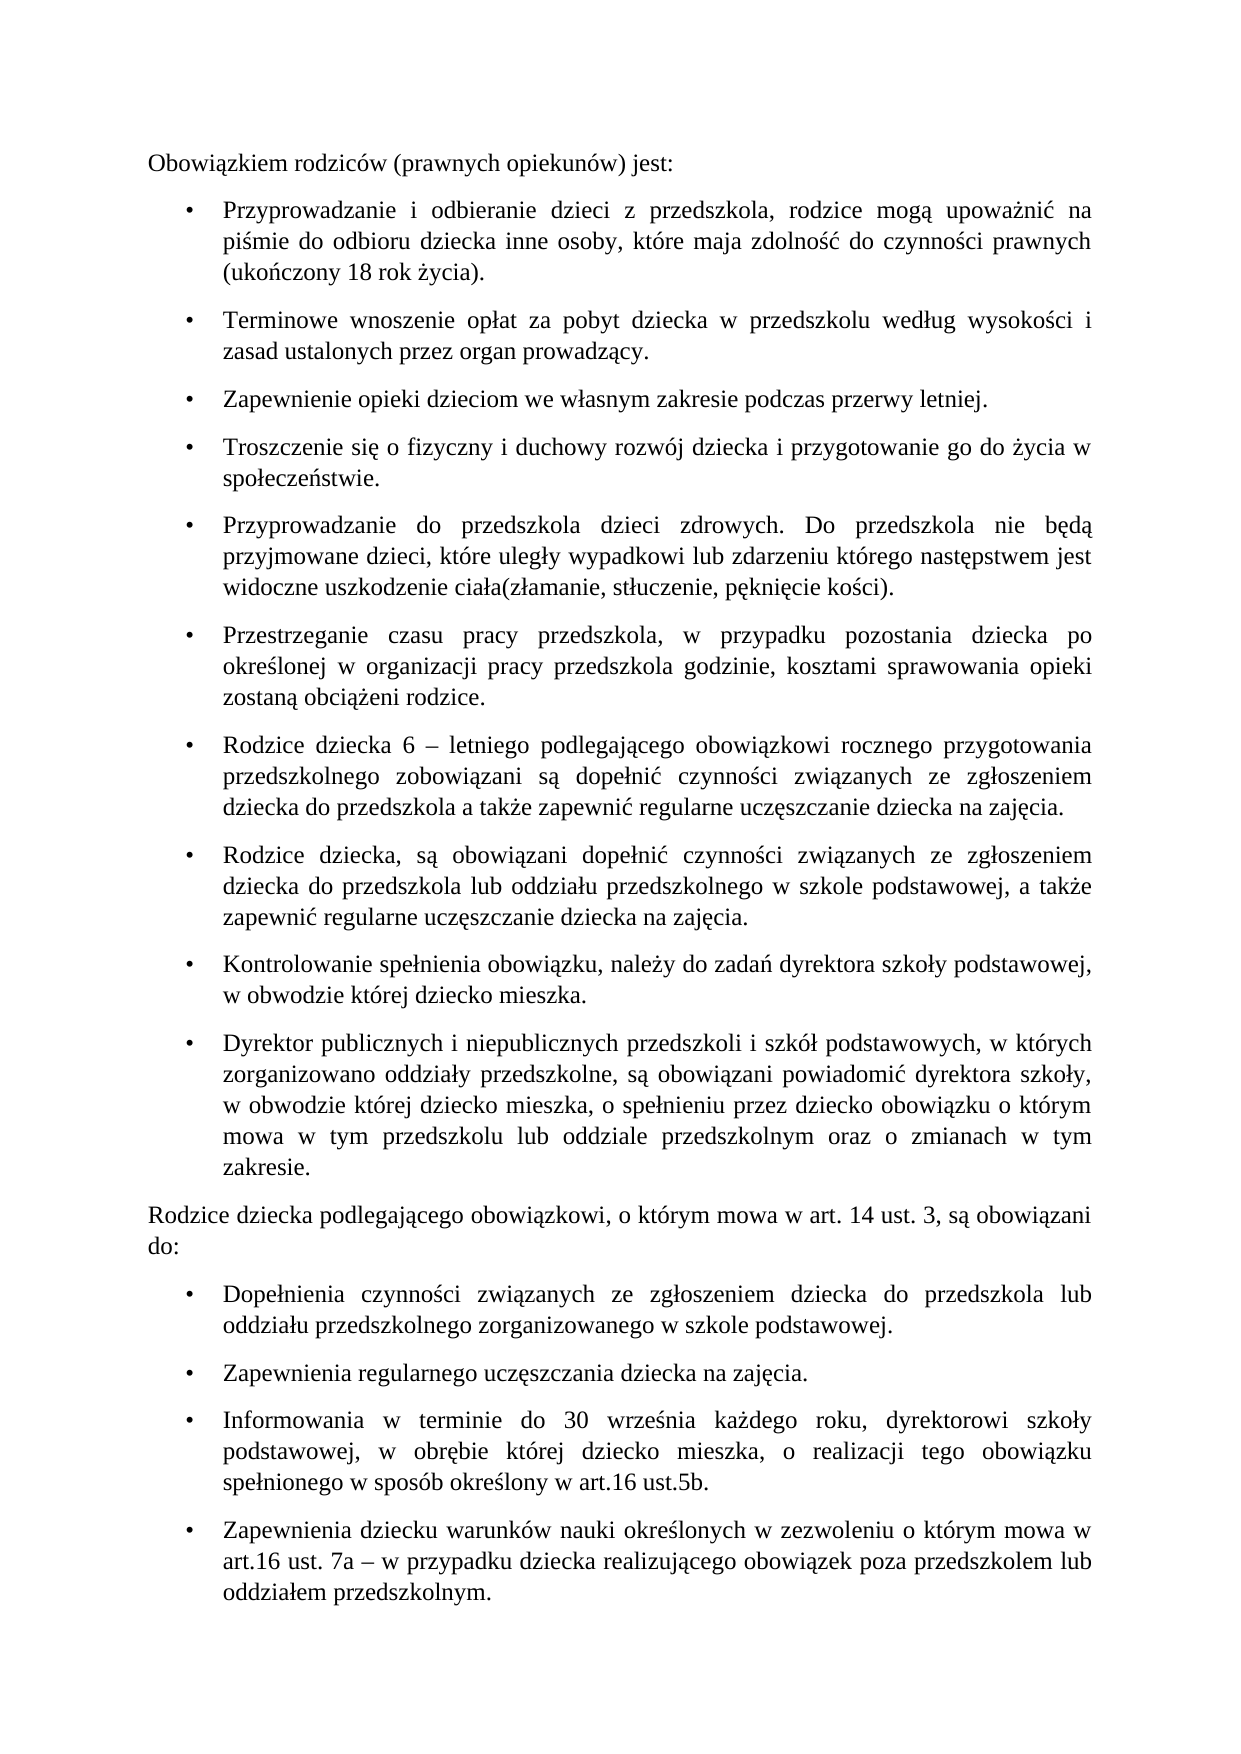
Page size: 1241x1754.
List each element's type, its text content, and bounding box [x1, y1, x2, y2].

list Kontrolowanie spełnienia obowiązku, należy do zadań dyrektora szkoły podstawowej, w obwodzie której dziecko mieszka. [185, 949, 1093, 1009]
list Zapewnienie opieki dzieciom we własnym zakresie podczas przerwy letniej. [185, 384, 1093, 413]
list Dyrektor publicznych i niepublicznych przedszkoli i szkół podstawowych, w których zorganizowano oddziały przedszkolne, są obowiązani powiadomić dyrektora szkoły, w obwodzie której dziecko mieszka, o spełnieniu przez dziecko obowiązku o którym mowa w tym przedszkolu lub oddziale przedszkolnym oraz o zmianach w tym zakresie. [185, 1028, 1093, 1181]
list Rodzice dziecka, są obowiązani dopełnić czynności związanych ze zgłoszeniem dziecka do przedszkola lub oddziału przedszkolnego w szkole podstawowej, a także zapewnić regularne uczęszczanie dziecka na zajęcia. [185, 840, 1093, 931]
list Zapewnienia regularnego uczęszczania dziecka na zajęcia. [185, 1358, 1093, 1386]
list Przyprowadzanie i odbieranie dzieci z przedszkola, rodzice mogą upoważnić na piśmie do odbioru dziecka inne osoby, które maja zdolność do czynności prawnych (ukończony 18 rok życia). [185, 195, 1093, 286]
list Terminowe wnoszenie opłat za pobyt dziecka w przedszkolu według wysokości i zasad ustalonych przez organ prowadzący. [185, 305, 1093, 365]
text Rodzice dziecka podlegającego obowiązkowi, o którym mowa w art. 14 ust. 3, są obowiązani do: [148, 1200, 1093, 1260]
list Przestrzeganie czasu pracy przedszkola, w przypadku pozostania dziecka po określonej w organizacji pracy przedszkola godzinie, kosztami sprawowania opieki zostaną obciążeni rodzice. [185, 620, 1093, 711]
text Obowiązkiem rodziców (prawnych opiekunów) jest: [148, 148, 1093, 176]
list Zapewnienia dziecku warunków nauki określonych w zezwoleniu o którym mowa w art.16 ust. 7a – w przypadku dziecka realizującego obowiązek poza przedszkolem lub oddziałem przedszkolnym. [185, 1515, 1093, 1606]
list Dopełnienia czynności związanych ze zgłoszeniem dziecka do przedszkola lub oddziału przedszkolnego zorganizowanego w szkole podstawowej. [185, 1279, 1093, 1339]
list Informowania w terminie do 30 września każdego roku, dyrektorowi szkoły podstawowej, w obrębie której dziecko mieszka, o realizacji tego obowiązku spełnionego w sposób określony w art.16 ust.5b. [185, 1405, 1093, 1496]
list Rodzice dziecka 6 – letniego podlegającego obowiązkowi rocznego przygotowania przedszkolnego zobowiązani są dopełnić czynności związanych ze zgłoszeniem dziecka do przedszkola a także zapewnić regularne uczęszczanie dziecka na zajęcia. [185, 730, 1093, 821]
list Troszczenie się o fizyczny i duchowy rozwój dziecka i przygotowanie go do życia w społeczeństwie. [185, 432, 1093, 491]
list Przyprowadzanie do przedszkola dzieci zdrowych. Do przedszkola nie będą przyjmowane dzieci, które uległy wypadkowi lub zdarzeniu którego następstwem jest widoczne uszkodzenie ciała(złamanie, stłuczenie, pęknięcie kości). [185, 510, 1093, 601]
